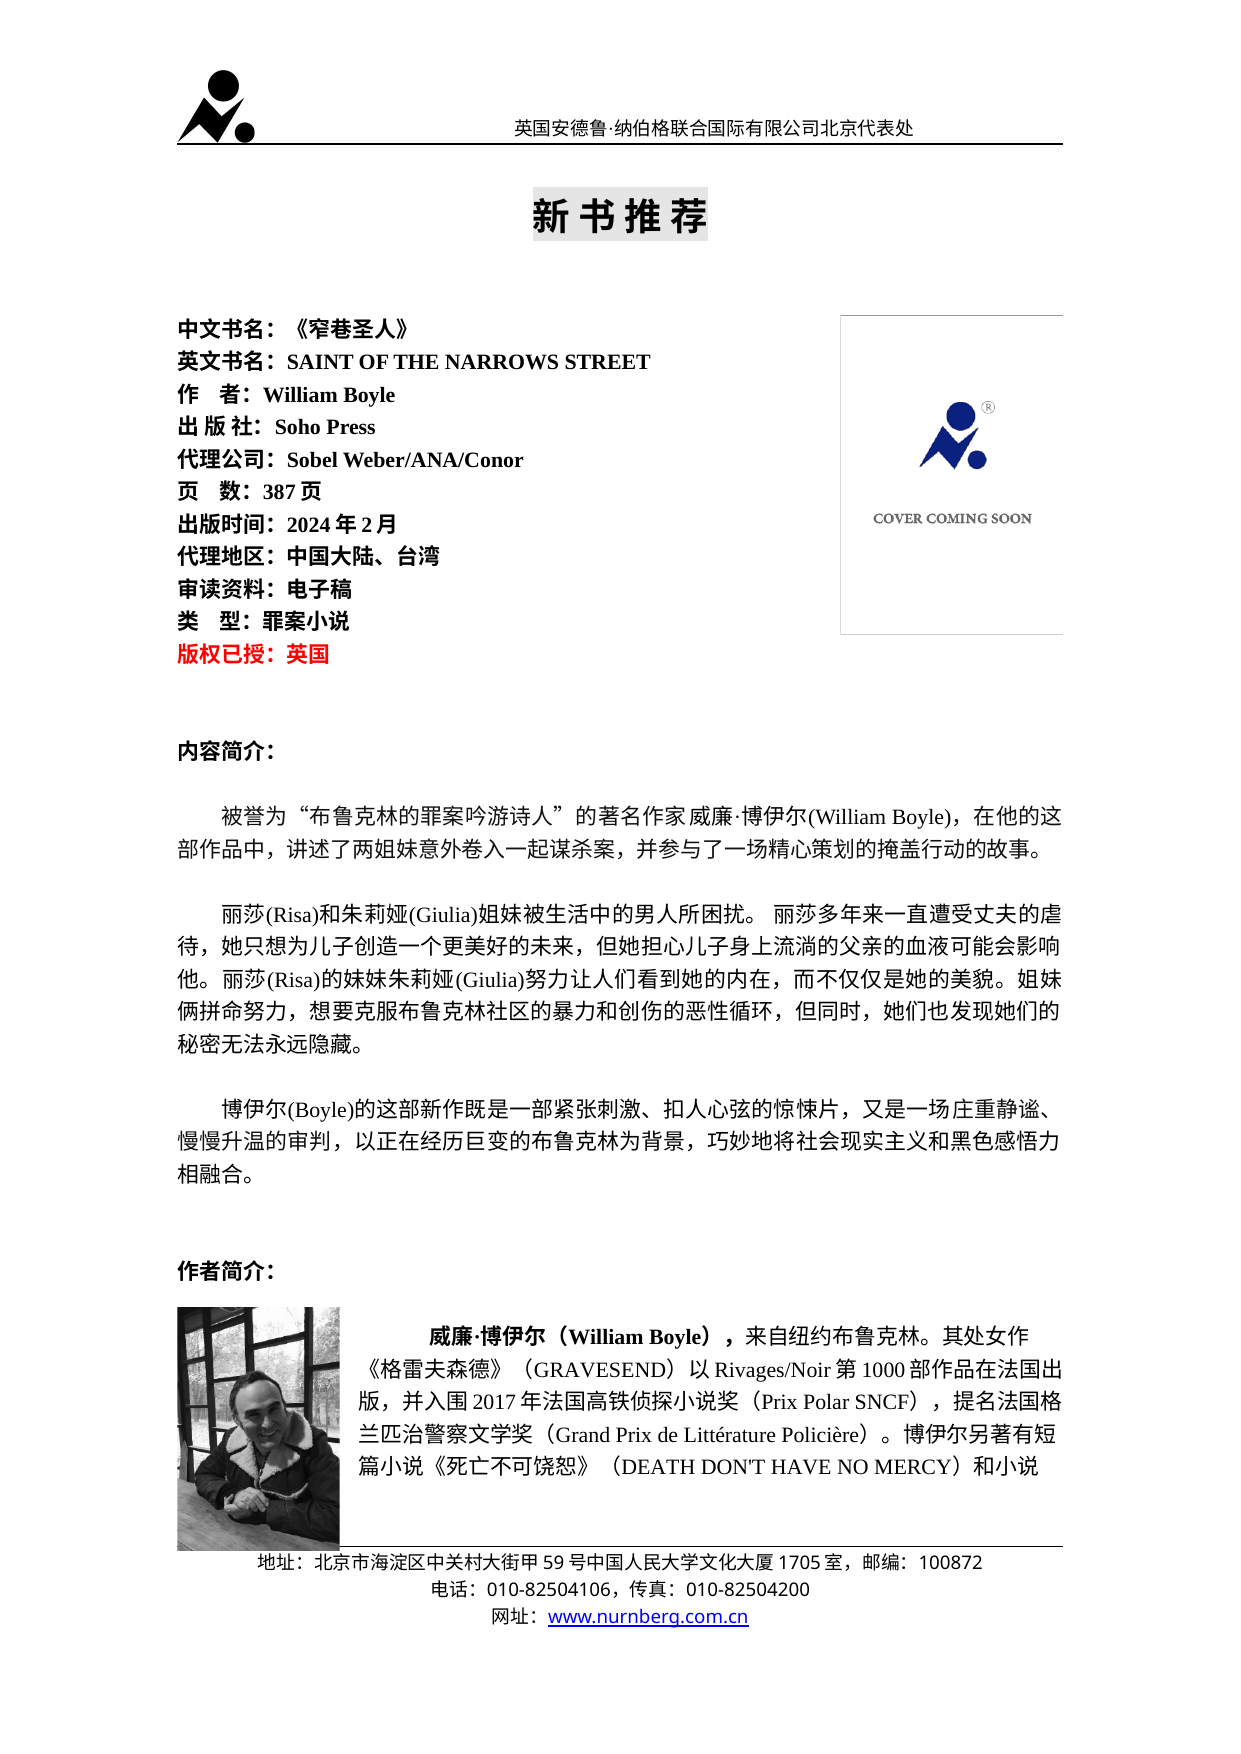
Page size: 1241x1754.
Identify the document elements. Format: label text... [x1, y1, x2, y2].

text 版权已授：英国 [177, 636, 1063, 669]
text 类 型：罪案小说 [177, 604, 1063, 636]
text 作 者：William Boyle [177, 376, 840, 409]
text 代理地区：中国大陆、台湾 [177, 539, 840, 571]
picture [177, 70, 255, 143]
text 代理公司：Sobel Weber/ANA/Conor [177, 441, 840, 474]
text 页 数：387页 [177, 474, 840, 506]
text 审读资料：电子稿 [177, 571, 840, 604]
text 博伊尔(Boyle)的这部新作既是一部紧张刺激、扣人心弦的惊悚片，又是一场庄重静谧、慢慢升温的审判，以正在经历巨变的布鲁克林为背景，巧妙地将社会现实主义和黑色感悟力相融合。 [177, 1091, 1063, 1189]
text 出 版 社：Soho Press [177, 409, 840, 441]
text 出版时间：2024年2月 [177, 506, 840, 539]
text 中文书名：《窄巷圣人》 [177, 311, 1063, 344]
text 内容简介： [177, 734, 1063, 766]
text 英文书名：SAINT OF THE NARROWS STREET [177, 344, 840, 376]
text 被誉为“布鲁克林的罪案吟游诗人”的著名作家威廉·博伊尔(William Boyle)，在他的这部作品中，讲述了两姐妹意外卷入一起谋杀案，并参与了一场精心策划的掩盖行动的故事。 [177, 799, 1063, 864]
text 丽莎(Risa)和朱莉娅(Giulia)姐妹被生活中的男人所困扰。 丽莎多年来一直遭受丈夫的虐待，她只想为儿子创造一个更美好的未来，但她担心儿子身上流淌的父亲的血液可能会影响他。丽莎(Risa)的妹妹朱莉娅(Giulia)努力让人们看到她的内在，而不仅仅是她的美貌。姐妹俩拼命努力，想要克服布鲁克林社区的暴力和创伤的恶性循环，但同时，她们也发现她们的秘密无法永远隐藏。 [177, 896, 1063, 1059]
text 作者简介： [177, 1254, 1063, 1286]
picture [177, 1307, 340, 1551]
picture [840, 315, 1063, 635]
text 新 书 推 荐 [177, 181, 1063, 246]
